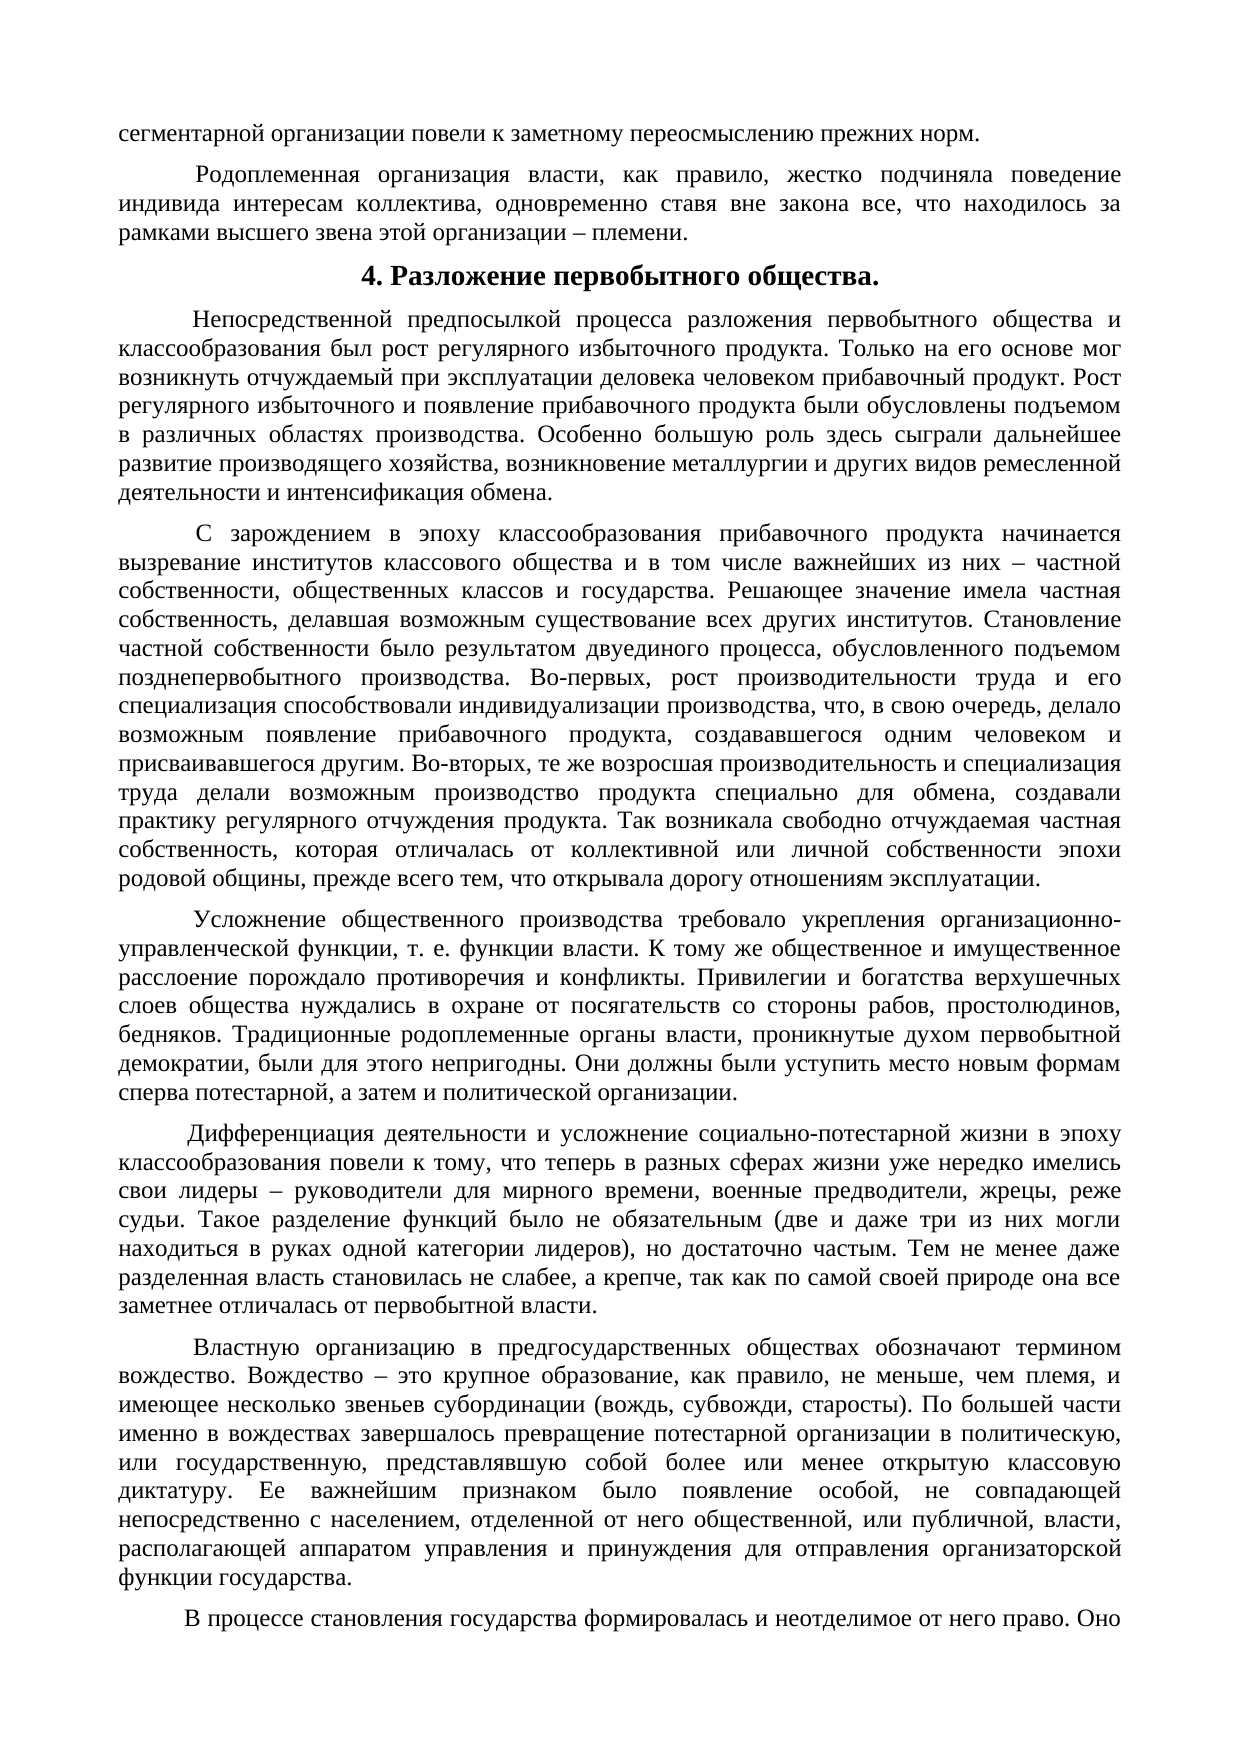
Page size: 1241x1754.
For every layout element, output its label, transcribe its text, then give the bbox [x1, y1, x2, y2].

text Родоплеменная организация власти, как правило, жестко подчиняла поведение индивида интересам коллектива, одновременно ставя вне закона все, что находилось за рамками высшего звена этой организации – племени. [118, 159, 1122, 246]
text Дифференциация деятельности и усложнение социально-потестарной жизни в эпоху классообразования повели к тому, что теперь в разных сферах жизни уже нередко имелись свои лидеры – руководители для мирного времени, военные предводители, жрецы, реже судьи. Такое разделение функций было не обязательным (две и даже три из них могли находиться в руках одной категории лидеров), но достаточно частым. Тем не менее даже разделенная власть становилась не слабее, а крепче, так как по самой своей природе она все заметнее отличалась от первобытной власти. [118, 1118, 1122, 1319]
text 4. Разложение первобытного общества. [118, 258, 1122, 292]
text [118, 1603, 1122, 1632]
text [118, 118, 1122, 147]
text С зарождением в эпоху классообразования прибавочного продукта начинается вызревание институтов классового общества и в том числе важнейших из них – частной собственности, общественных классов и государства. Решающее значение имела частная собственность, делавшая возможным существование всех других институтов. Становление частной собственности было результатом двуединого процесса, обусловленного подъемом позднепервобытного производства. Во-первых, рост производительности труда и его специализация способствовали индивидуализации производства, что, в свою очередь, делало возможным появление прибавочного продукта, создававшегося одним человеком и присваивавшегося другим. Во-вторых, те же возросшая производительность и специализация труда делали возможным производство продукта специально для обмена, создавали практику регулярного отчуждения продукта. Так возникала свободно отчуждаемая частная собственность, которая отличалась от коллективной или личной собственности эпохи родовой общины, прежде всего тем, что открывала дорогу отношениям эксплуатации. [118, 518, 1122, 892]
text Усложнение общественного производства требовало укрепления организационно-управленческой функции, т. е. функции власти. К тому же общественное и имущественное расслоение порождало противоречия и конфликты. Привилегии и богатства верхушечных слоев общества нуждались в охране от посягательств со стороны рабов, простолюдинов, бедняков. Традиционные родоплеменные органы власти, проникнутые духом первобытной демократии, были для этого непригодны. Они должны были уступить место новым формам сперва потестарной, а затем и политической организации. [118, 904, 1122, 1105]
text Властную организацию в предгосударственных обществах обозначают термином вождество. Вождество – это крупное образование, как правило, не меньше, чем племя, и имеющее несколько звеньев субординации (вождь, субвожди, старосты). По большей части именно в вождествах завершалось превращение потестарной организации в политическую, или государственную, представлявшую собой более или менее открытую классовую диктатуру. Ее важнейшим признаком было появление особой, не совпадающей непосредственно с населением, отделенной от него общественной, или публичной, власти, располагающей аппаратом управления и принуждения для отправления организаторской функции государства. [118, 1332, 1122, 1590]
text Непосредственной предпосылкой процесса разложения первобытного общества и классообразования был рост регулярного избыточного продукта. Только на его основе мог возникнуть отчуждаемый при эксплуатации деловека человеком прибавочный продукт. Рост регулярного избыточного и появление прибавочного продукта были обусловлены подъемом в различных областях производства. Особенно большую роль здесь сыграли дальнейшее развитие производящего хозяйства, возникновение металлургии и других видов ремесленной деятельности и интенсификация обмена. [118, 304, 1122, 505]
